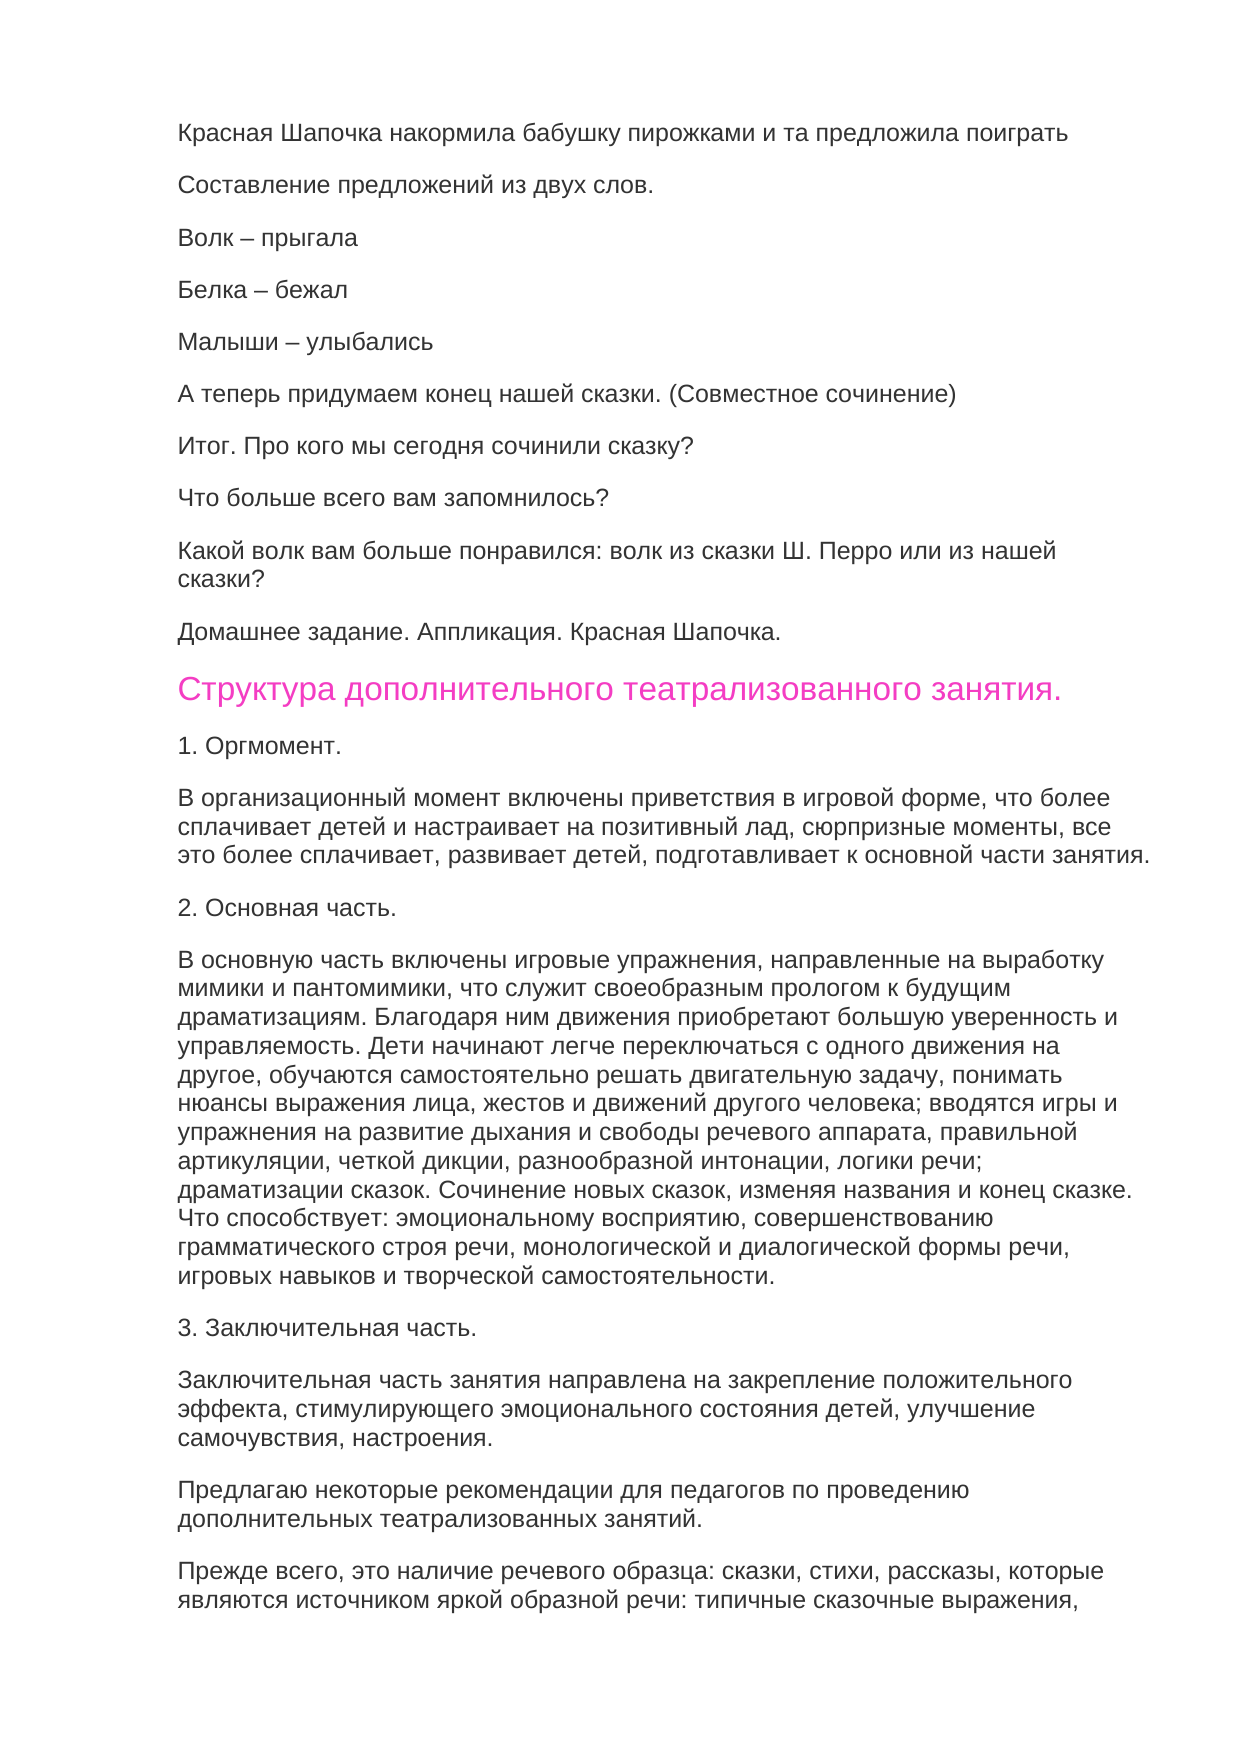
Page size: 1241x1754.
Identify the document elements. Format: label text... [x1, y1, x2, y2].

text 1. Оргмомент. [177, 731, 1152, 759]
text В организационный момент включены приветствия в игровой форме, что более сплачивает детей и настраивает на позитивный лад, сюрпризные моменты, все это более сплачивает, развивает детей, подготавливает к основной части занятия. [177, 783, 1152, 869]
text Красная Шапочка накормила бабушку пирожками и та предложила поиграть [177, 118, 1152, 147]
text Заключительная часть занятия направлена на закрепление положительного эффекта, стимулирующего эмоционального состояния детей, улучшение самочувствия, настроения. [177, 1365, 1152, 1452]
text Домашнее задание. Аппликация. Красная Шапочка. [177, 617, 1152, 645]
text 2. Основная часть. [177, 892, 1152, 921]
text Составление предложений из двух слов. [177, 170, 1152, 199]
text Структура дополнительного театрализованного занятия. [177, 669, 1152, 707]
text 3. Заключительная часть. [177, 1313, 1152, 1342]
text А теперь придумаем конец нашей сказки. (Совместное сочинение) [177, 379, 1152, 408]
text Волк – прыгала [177, 222, 1152, 251]
text Что больше всего вам запомнилось? [177, 483, 1152, 512]
text Предлагаю некоторые рекомендации для педагогов по проведению дополнительных театрализованных занятий. [177, 1475, 1152, 1532]
text Белка – бежал [177, 275, 1152, 303]
text Малыши – улыбались [177, 327, 1152, 356]
text В основную часть включены игровые упражнения, направленные на выработку мимики и пантомимики, что служит своеобразным прологом к будущим драматизациям. Благодаря ним движения приобретают большую уверенность и управляемость. Дети начинают легче переключаться с одного движения на другое, обучаются самостоятельно решать двигательную задачу, понимать нюансы выражения лица, жестов и движений другого человека; вводятся игры и упражнения на развитие дыхания и свободы речевого аппарата, правильной артикуляции, четкой дикции, разнообразной интонации, логики речи; драматизации сказок. Сочинение новых сказок, изменяя названия и конец сказке. Что способствует: эмоциональному восприятию, совершенствованию грамматического строя речи, монологической и диалогической формы речи, игровых навыков и творческой самостоятельности. [177, 945, 1152, 1290]
text Итог. Про кого мы сегодня сочинили сказку? [177, 431, 1152, 460]
text Какой волк вам больше понравился: волк из сказки Ш. Перро или из нашей сказки? [177, 536, 1152, 593]
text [177, 1556, 1152, 1613]
